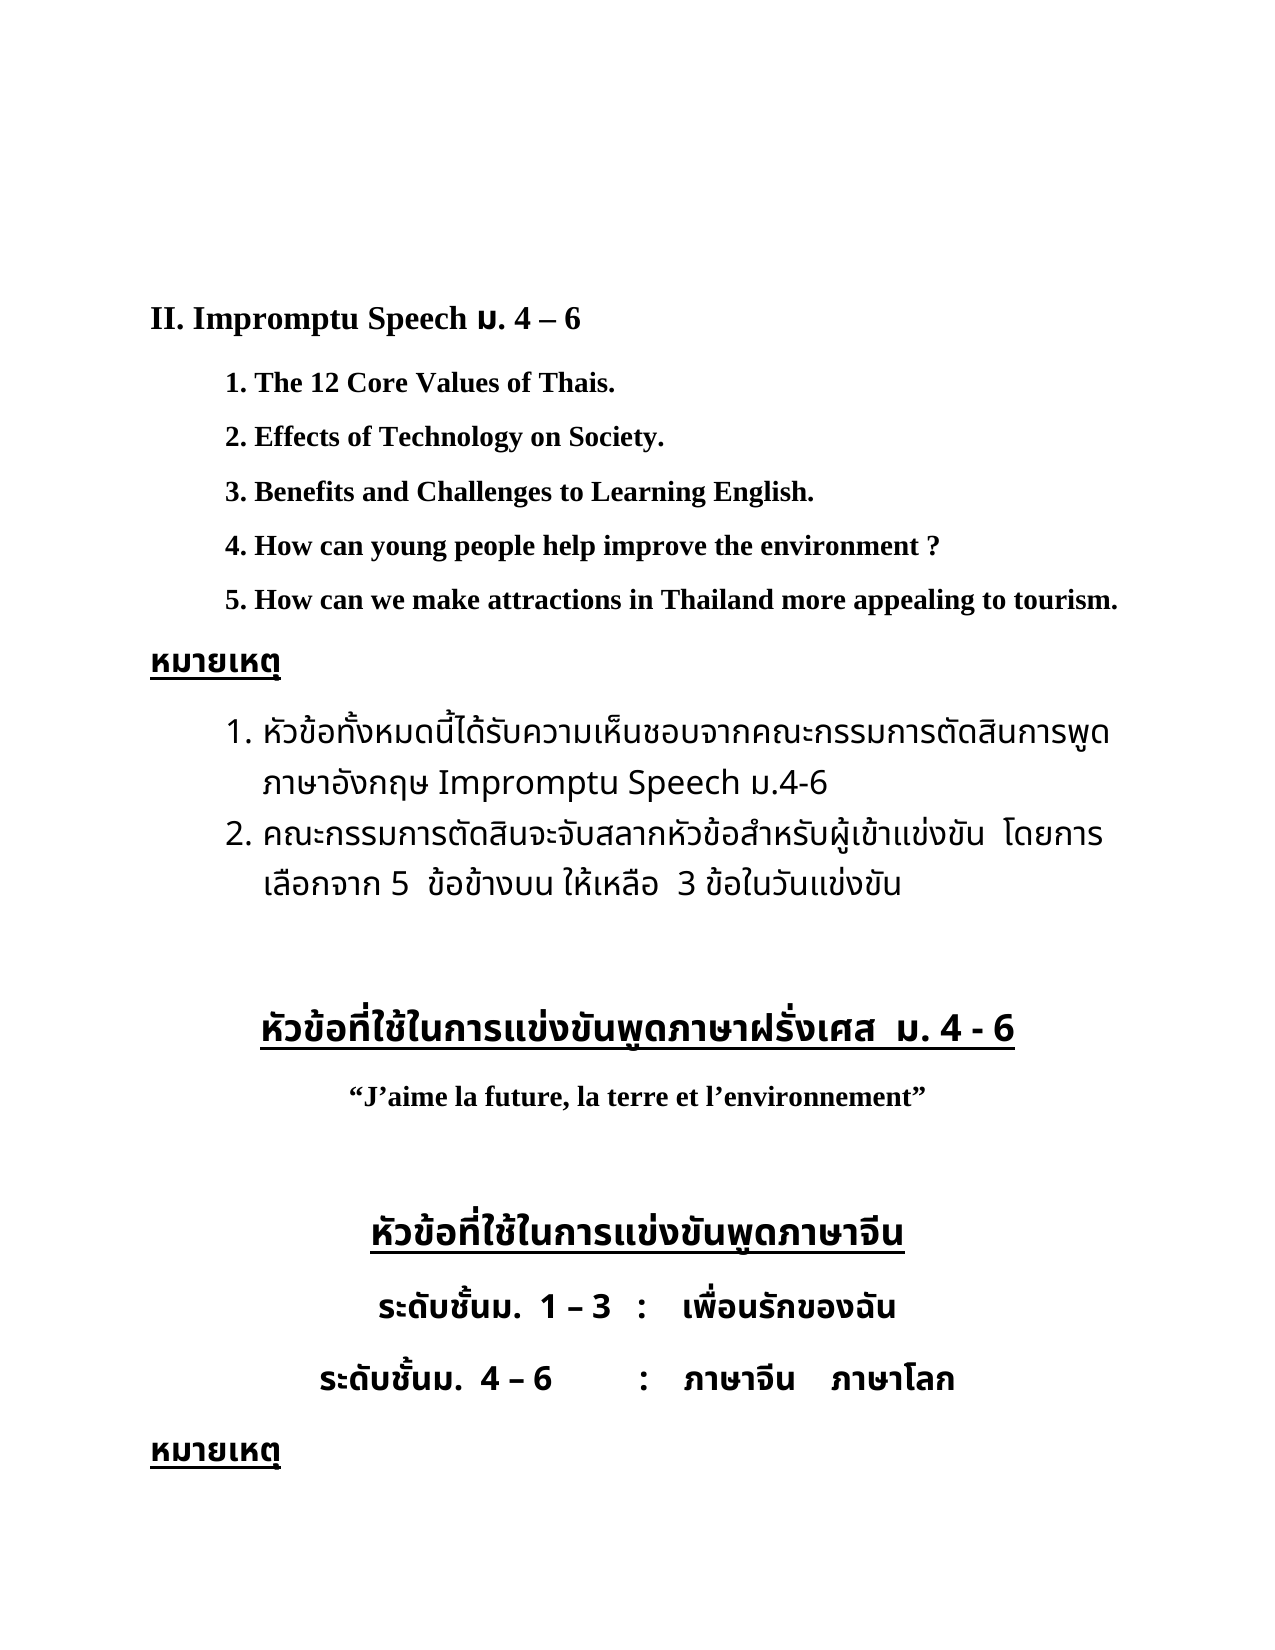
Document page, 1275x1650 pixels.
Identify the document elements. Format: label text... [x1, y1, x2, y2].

text 2. Effects of Technology on Society. [150, 419, 1125, 453]
text 5. How can we make attractions in Thailand more appealing to tourism. [150, 582, 1125, 616]
list คณะกรรมการตัดสินจะจับสลากหัวข้อสำหรับผู้เข้าแข่งขัน โดยการเลือกจาก 5 ข้อข้างบน ให้เหลือ 3 ข้อในวันแข่งขัน [225, 809, 1125, 911]
text ระดับชั้นม. 4 – 6 : ภาษาจีน ภาษาโลก [150, 1354, 1125, 1405]
text ระดับชั้นม. 1 – 3 : เพื่อนรักของฉัน [150, 1283, 1125, 1334]
text หัวข้อที่ใช้ในการแข่งขันพูดภาษาจีน [150, 1206, 1125, 1262]
text 4. How can young people help improve the environment ? [150, 528, 1125, 562]
text 3. Benefits and Challenges to Learning English. [150, 474, 1125, 507]
text หมายเหตุ [150, 1426, 1125, 1476]
text หัวข้อที่ใช้ในการแข่งขันพูดภาษาฝรั่งเศส ม. 4 - 6 [150, 1001, 1125, 1058]
list หัวข้อทั้งหมดนี้ได้รับความเห็นชอบจากคณะกรรมการตัดสินการพูดภาษาอังกฤษ Impromptu Speech ม.4-6 [225, 708, 1125, 809]
text II. Impromptu Speech ม. 4 – 6 [150, 294, 1125, 344]
text 1. The 12 Core Values of Thais. [150, 365, 1125, 398]
text หมายเหตุ [150, 637, 1125, 687]
text “J’aime la future, la terre et l’environnement” [150, 1079, 1125, 1113]
